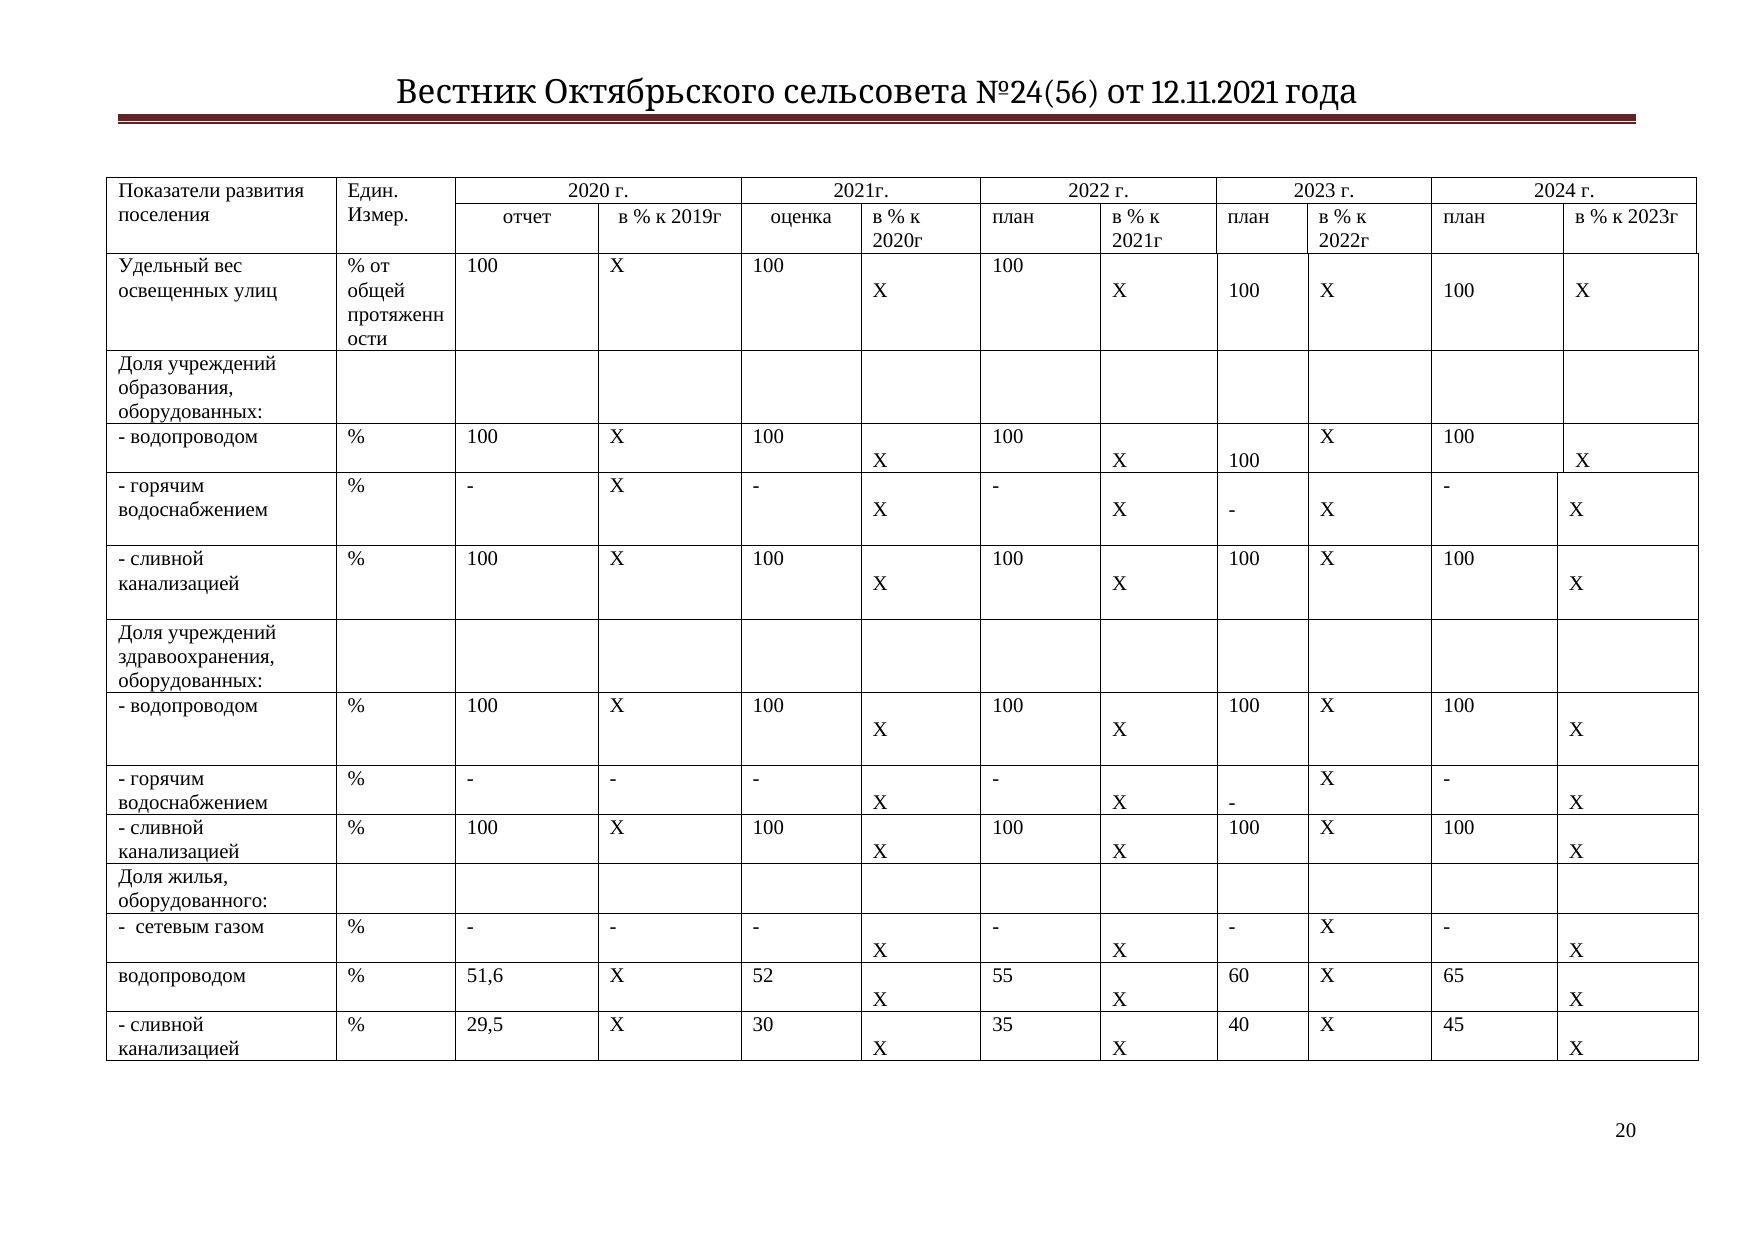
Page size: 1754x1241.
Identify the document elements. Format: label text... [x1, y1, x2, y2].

table_cell [337, 620, 455, 692]
table_cell Х [862, 1012, 980, 1060]
table_cell X [1309, 766, 1431, 814]
table_cell - [456, 473, 598, 545]
table_cell 100 [742, 546, 861, 618]
table_cell 100 [456, 815, 598, 863]
table_cell % [337, 914, 455, 962]
table_cell оценка [742, 204, 861, 252]
table_cell X [1558, 914, 1698, 962]
table_cell 35 [981, 1012, 1100, 1060]
table_cell - [981, 766, 1100, 814]
table_cell 100 [1432, 546, 1557, 618]
table_cell 100 [1218, 254, 1308, 350]
table_cell 100 [456, 546, 598, 618]
table_cell 55 [981, 963, 1100, 1011]
table_cell [1218, 864, 1308, 912]
table_cell X [1101, 473, 1217, 545]
table_cell X [1564, 254, 1698, 350]
table_cell - [981, 914, 1100, 962]
table_cell X [1309, 693, 1431, 765]
table_cell % [337, 1012, 455, 1060]
table_cell % [337, 693, 455, 765]
table_header Един. Измер. [337, 178, 455, 252]
table_cell X [1101, 424, 1217, 472]
table_cell X [1309, 473, 1431, 545]
table_cell - сетевым газом [107, 914, 336, 962]
table_cell X [1101, 914, 1217, 962]
table_cell 100 [1218, 424, 1308, 472]
table_cell X [1101, 1012, 1217, 1060]
table_cell [599, 620, 741, 692]
table_cell [742, 864, 861, 912]
table_cell 100 [742, 424, 861, 472]
table_cell [862, 351, 980, 423]
table_cell в % к 2022г [1308, 204, 1431, 252]
table_cell [1218, 620, 1308, 692]
table_cell - [1432, 914, 1557, 962]
table_cell - сливной канализацией [107, 815, 336, 863]
table_cell - сливной канализацией [107, 546, 336, 618]
table_cell [862, 864, 980, 912]
table_cell в % к 2019г [599, 204, 741, 252]
table_cell 100 [1218, 693, 1308, 765]
table_cell [1564, 351, 1698, 423]
table_cell X [1101, 815, 1217, 863]
table_cell [1101, 620, 1217, 692]
table_cell X [599, 254, 741, 350]
table_cell [742, 620, 861, 692]
table_cell X [1101, 963, 1217, 1011]
table_cell [1432, 864, 1557, 912]
table_cell X [1564, 424, 1698, 472]
table_cell 29,5 [456, 1012, 598, 1060]
table_cell [742, 351, 861, 423]
table_cell Х [862, 815, 980, 863]
table_cell отчет [456, 204, 598, 252]
table_cell 100 [981, 254, 1100, 350]
table_cell [981, 620, 1100, 692]
table_cell 65 [1432, 963, 1557, 1011]
table_cell - водопроводом [107, 424, 336, 472]
table_cell 100 [981, 424, 1100, 472]
table_cell - [599, 914, 741, 962]
table_cell X [1558, 766, 1698, 814]
table_cell - [1218, 473, 1308, 545]
table_cell X [599, 815, 741, 863]
table_cell X [1101, 693, 1217, 765]
table_cell X [1309, 254, 1431, 350]
table_cell X [599, 424, 741, 472]
table_cell % [337, 546, 455, 618]
table_cell Удельный вес освещенных улиц [107, 254, 336, 350]
table_cell - [456, 914, 598, 962]
table_cell 100 [1218, 815, 1308, 863]
table_cell - [456, 766, 598, 814]
table_cell [337, 351, 455, 423]
table_cell 100 [1432, 693, 1557, 765]
table_cell 100 [1218, 546, 1308, 618]
table_cell X [1309, 815, 1431, 863]
table_cell X [1309, 546, 1431, 618]
table_cell 100 [981, 546, 1100, 618]
table_cell план [1217, 204, 1307, 252]
table_cell X [1309, 914, 1431, 962]
table_cell водопроводом [107, 963, 336, 1011]
table_header 2024 г. [1432, 178, 1696, 203]
table_header 2020 г. [456, 178, 741, 203]
table_cell [456, 864, 598, 912]
table_cell 100 [981, 815, 1100, 863]
table_cell - [1218, 766, 1308, 814]
table_cell 100 [1432, 815, 1557, 863]
table_cell Х [862, 914, 980, 962]
table_cell [981, 351, 1100, 423]
table_cell Х [862, 693, 980, 765]
table_cell - [742, 473, 861, 545]
table_header Показатели развития поселения [107, 178, 336, 252]
table_cell - горячим водоснабжением [107, 766, 336, 814]
table_header 2023 г. [1217, 178, 1431, 203]
table_cell [1309, 864, 1431, 912]
table_cell [981, 864, 1100, 912]
table_cell [1218, 351, 1308, 423]
table_cell X [1558, 546, 1698, 618]
table_cell в % к 2021г [1101, 204, 1216, 252]
table_cell X [599, 693, 741, 765]
table_cell 30 [742, 1012, 861, 1060]
table_cell - водопроводом [107, 693, 336, 765]
table_cell [862, 620, 980, 692]
table_cell X [1309, 424, 1431, 472]
table_header 2022 г. [981, 178, 1216, 203]
table_cell 100 [456, 254, 598, 350]
table_cell X [1558, 963, 1698, 1011]
table_cell Х [862, 963, 980, 1011]
table_cell 100 [456, 693, 598, 765]
table_cell 40 [1218, 1012, 1308, 1060]
table_cell [1309, 351, 1431, 423]
table_cell X [862, 254, 980, 350]
table_cell [599, 864, 741, 912]
table_cell [1101, 351, 1217, 423]
table_cell % [337, 766, 455, 814]
table_cell 100 [1432, 424, 1563, 472]
table_cell X [1309, 963, 1431, 1011]
table_cell [1558, 620, 1698, 692]
table_cell [1432, 351, 1563, 423]
table_cell - [981, 473, 1100, 545]
table_cell X [599, 473, 741, 545]
table_cell [599, 351, 741, 423]
table_cell X [1558, 473, 1698, 545]
table_cell X [1558, 1012, 1698, 1060]
table_cell - [1218, 914, 1308, 962]
table_cell Доля учреждений здравоохранения, оборудованных: [107, 620, 336, 692]
table_cell в % к 2023г [1564, 204, 1696, 252]
table_cell 100 [1432, 254, 1563, 350]
table_cell X [599, 546, 741, 618]
table_cell [456, 620, 598, 692]
table_cell Х [862, 766, 980, 814]
table_cell 51,6 [456, 963, 598, 1011]
table_cell 100 [742, 815, 861, 863]
table_cell X [599, 1012, 741, 1060]
table_cell Х [862, 473, 980, 545]
table_cell - сливной канализацией [107, 1012, 336, 1060]
table_cell - горячим водоснабжением [107, 473, 336, 545]
table_cell 100 [456, 424, 598, 472]
table_cell [337, 864, 455, 912]
table_cell Доля жилья, оборудованного: [107, 864, 336, 912]
table_cell [1558, 864, 1698, 912]
table_cell 100 [742, 693, 861, 765]
table_cell 52 [742, 963, 861, 1011]
table_cell [1101, 864, 1217, 912]
table_cell Х [862, 546, 980, 618]
table_cell [1309, 620, 1431, 692]
table_cell X [1558, 815, 1698, 863]
table_cell [1432, 620, 1557, 692]
table_cell X [1558, 693, 1698, 765]
table_cell план [981, 204, 1100, 252]
table_cell - [742, 766, 861, 814]
table_header 2021г. [742, 178, 980, 203]
table_cell % [337, 424, 455, 472]
table_cell - [1432, 766, 1557, 814]
table_cell X [862, 424, 980, 472]
table_cell 45 [1432, 1012, 1557, 1060]
table_cell - [742, 914, 861, 962]
table_cell X [1101, 254, 1217, 350]
table_cell план [1432, 204, 1563, 252]
table_cell - [1432, 473, 1557, 545]
table_cell X [599, 963, 741, 1011]
table_cell в % к 2020г [862, 204, 980, 252]
table_cell 100 [981, 693, 1100, 765]
table_cell % [337, 473, 455, 545]
table_cell - [599, 766, 741, 814]
table_cell 100 [742, 254, 861, 350]
table_cell X [1309, 1012, 1431, 1060]
table_cell % [337, 963, 455, 1011]
table_cell 60 [1218, 963, 1308, 1011]
table_cell Доля учреждений образования, оборудованных: [107, 351, 336, 423]
table_cell [456, 351, 598, 423]
table_cell X [1101, 546, 1217, 618]
table_cell % [337, 815, 455, 863]
table_cell X [1101, 766, 1217, 814]
table_cell % от общей протяженности [337, 254, 455, 350]
